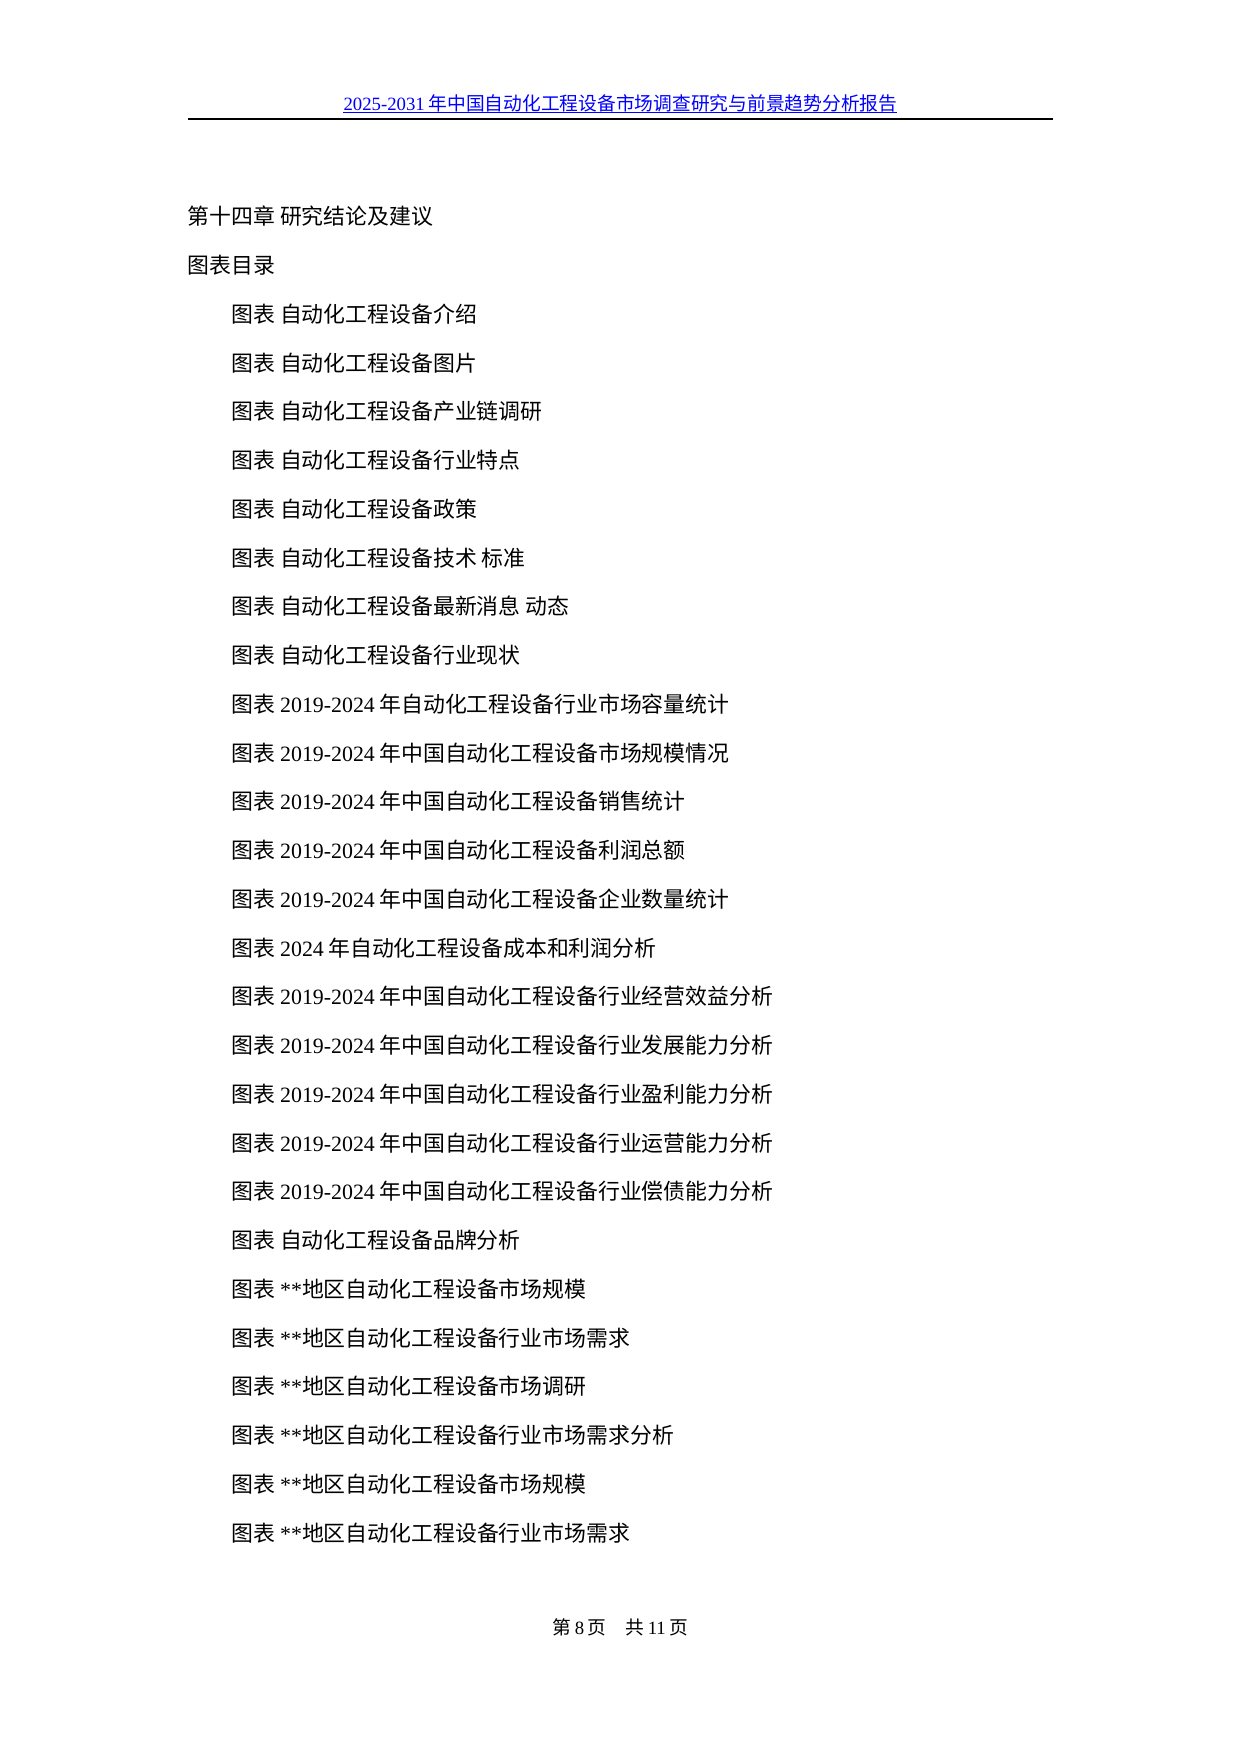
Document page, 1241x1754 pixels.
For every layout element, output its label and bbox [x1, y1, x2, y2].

text [187, 150, 1053, 1548]
